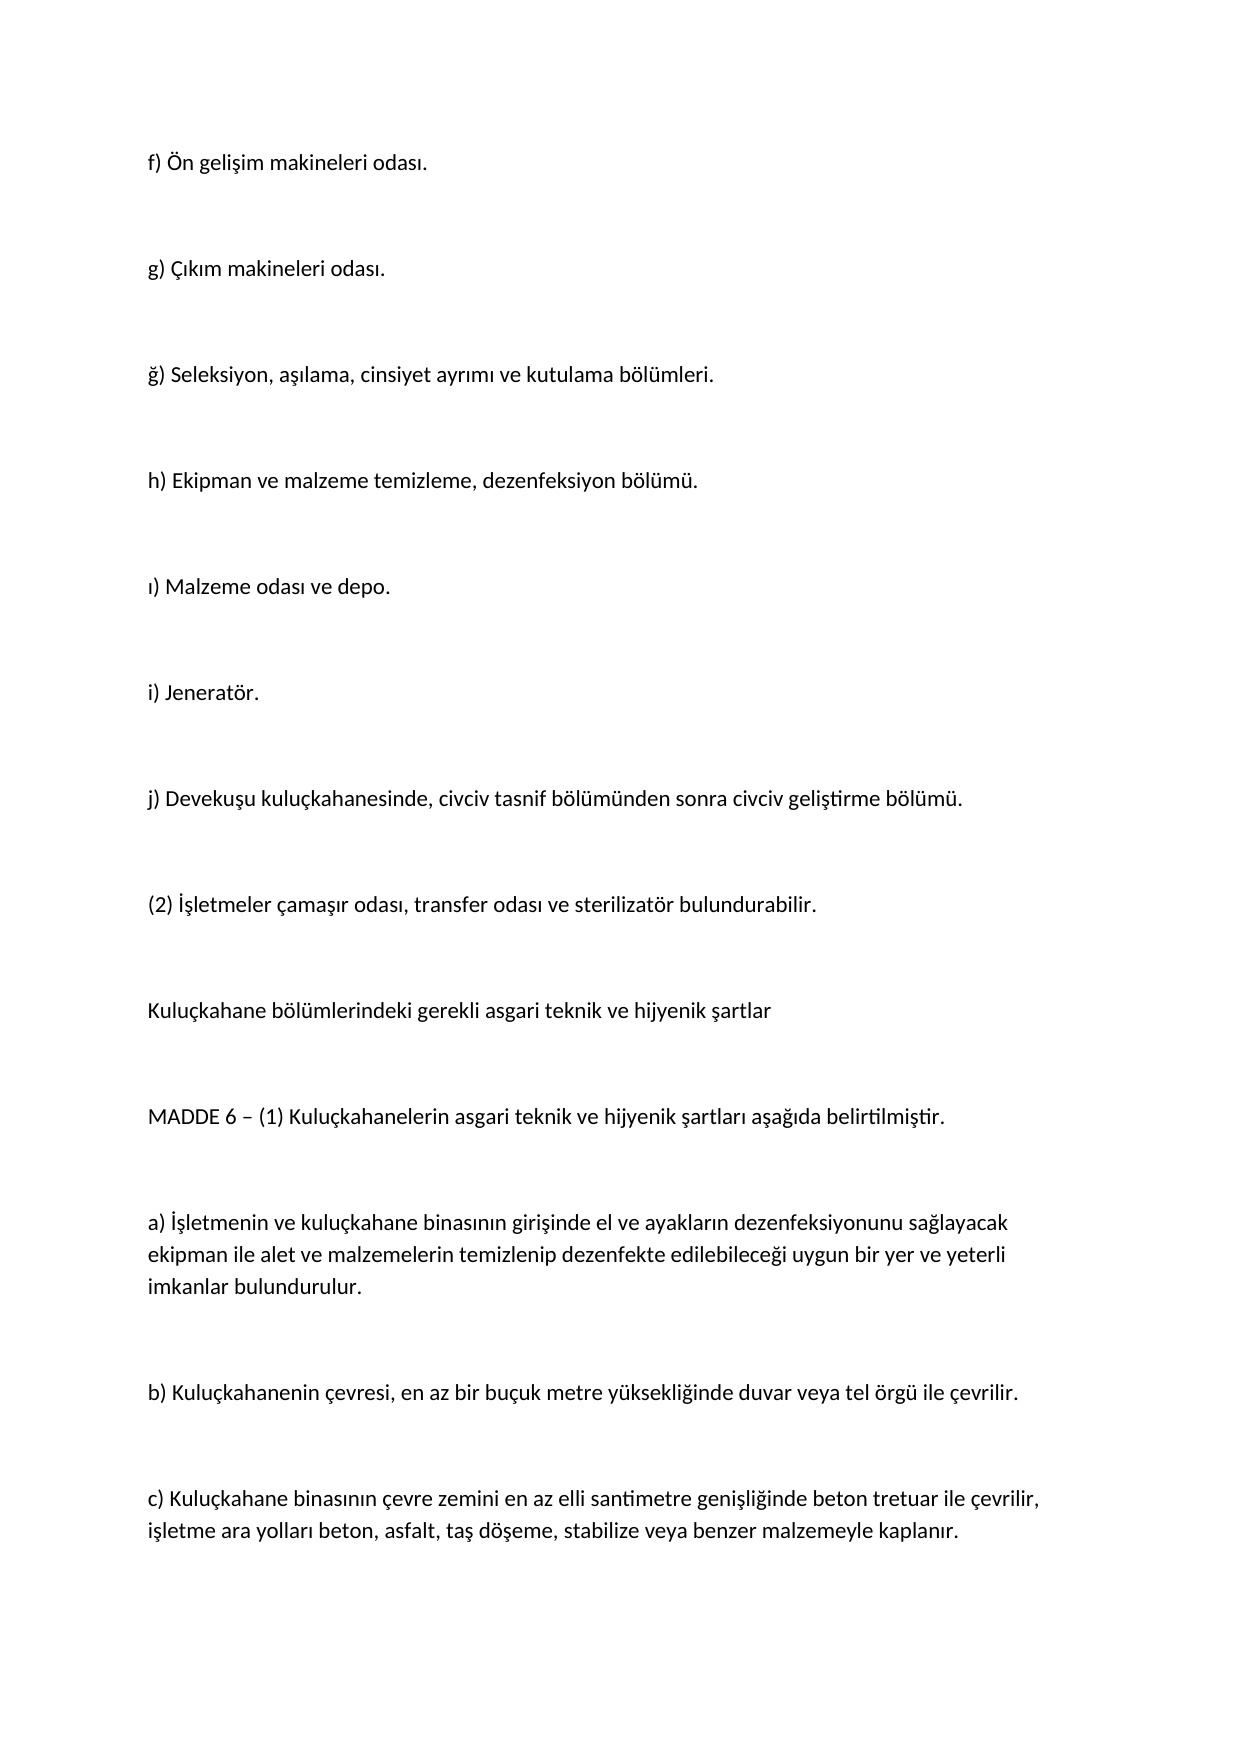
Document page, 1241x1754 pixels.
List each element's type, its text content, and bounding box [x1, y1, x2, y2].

text ı) Malzeme odası ve depo. [148, 572, 1093, 600]
text b) Kuluçkahanenin çevresi, en az bir buçuk metre yüksekliğinde duvar veya tel örgü ile çevrilir. [148, 1378, 1093, 1406]
text Kuluçkahane bölümlerindeki gerekli asgari teknik ve hijyenik şartlar [148, 996, 1093, 1024]
text g) Çıkım makineleri odası. [148, 254, 1093, 282]
text j) Devekuşu kuluçkahanesinde, civciv tasnif bölümünden sonra civciv geliştirme bölümü. [148, 784, 1093, 812]
text a) İşletmenin ve kuluçkahane binasının girişinde el ve ayakların dezenfeksiyonunu sağlayacak ekipman ile alet ve malzemelerin temizlenip dezenfekte edilebileceği uygun bir yer ve yeterli imkanlar bulundurulur. [148, 1208, 1093, 1300]
text ğ) Seleksiyon, aşılama, cinsiyet ayrımı ve kutulama bölümleri. [148, 360, 1093, 388]
text f) Ön gelişim makineleri odası. [148, 148, 1093, 176]
text c) Kuluçkahane binasının çevre zemini en az elli santimetre genişliğinde beton tretuar ile çevrilir, işletme ara yolları beton, asfalt, taş döşeme, stabilize veya benzer malzemeyle kaplanır. [148, 1484, 1093, 1545]
text i) Jeneratör. [148, 678, 1093, 706]
text h) Ekipman ve malzeme temizleme, dezenfeksiyon bölümü. [148, 466, 1093, 494]
text (2) İşletmeler çamaşır odası, transfer odası ve sterilizatör bulundurabilir. [148, 890, 1093, 918]
text MADDE 6 – (1) Kuluçkahanelerin asgari teknik ve hijyenik şartları aşağıda belirtilmiştir. [148, 1102, 1093, 1130]
